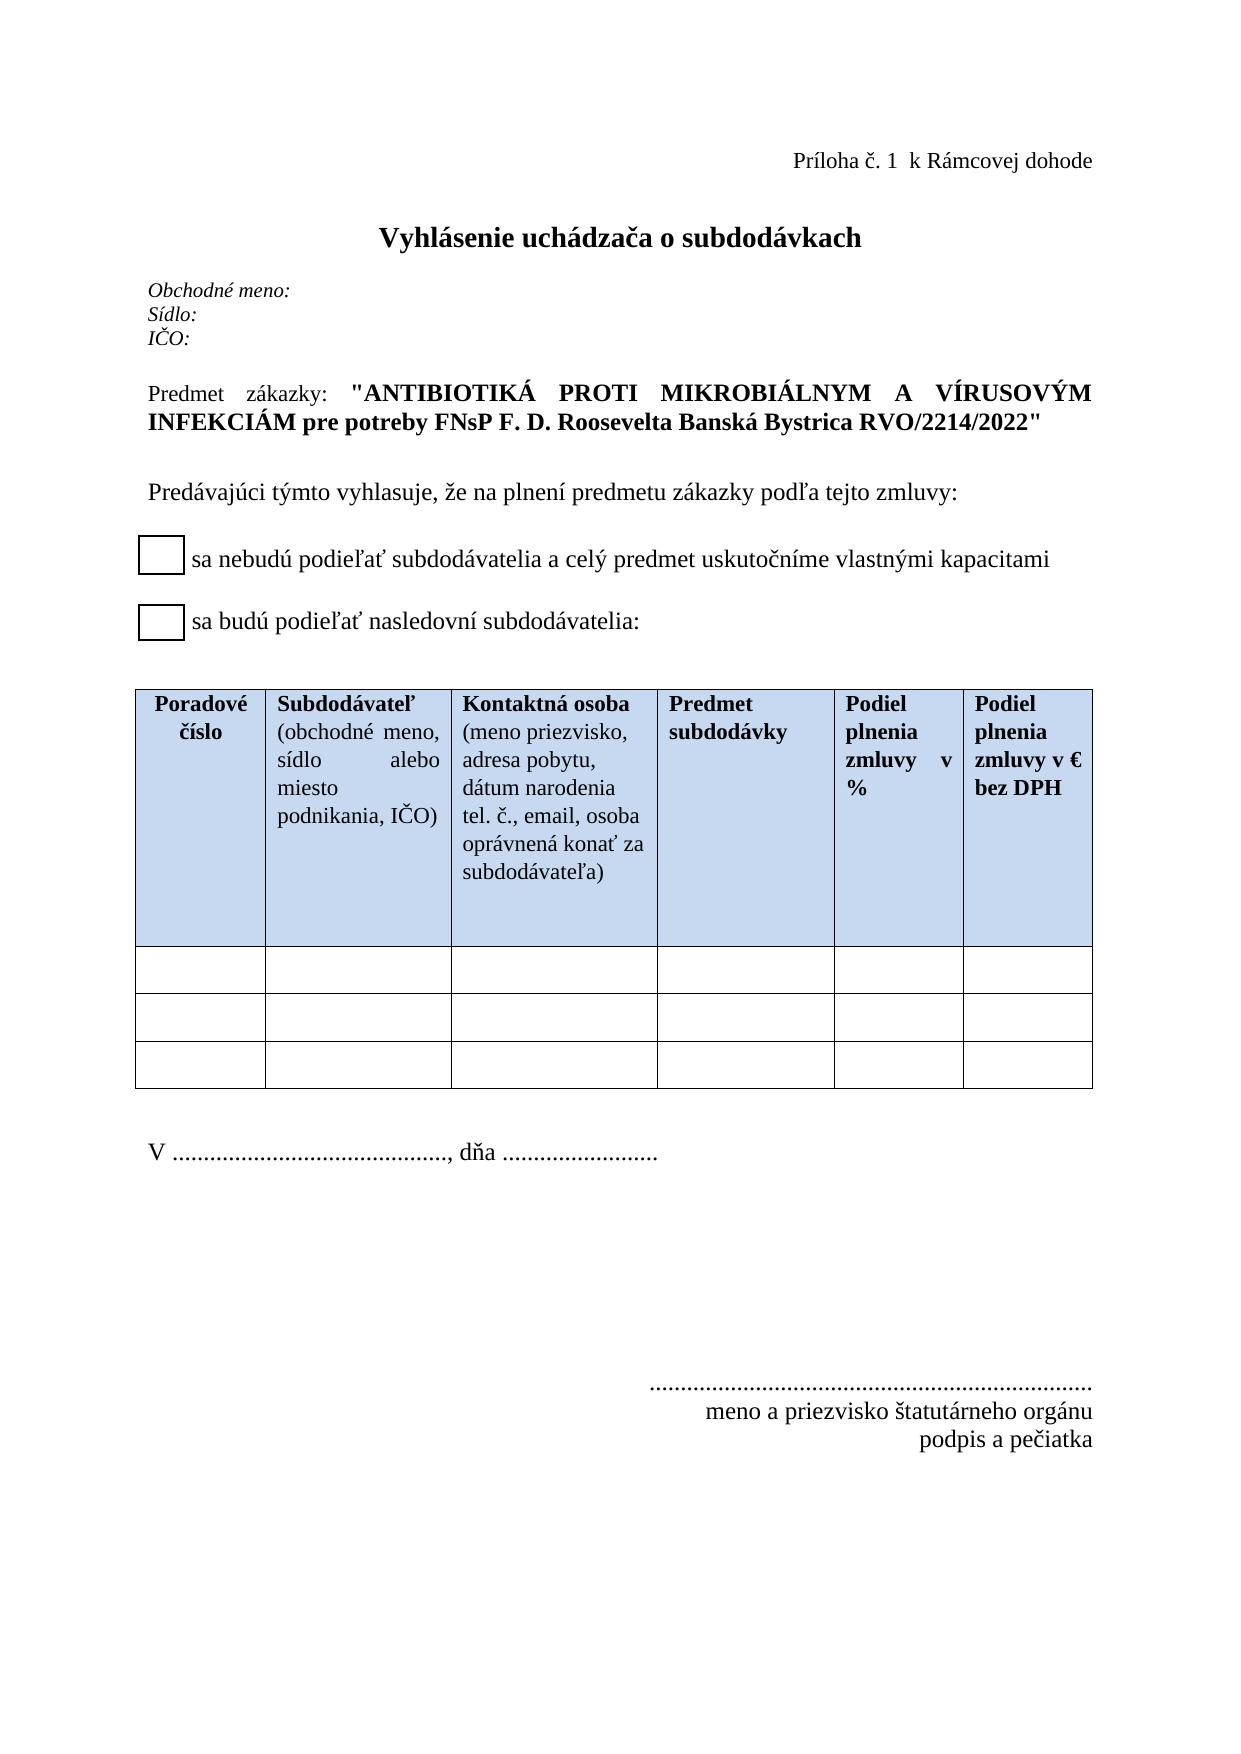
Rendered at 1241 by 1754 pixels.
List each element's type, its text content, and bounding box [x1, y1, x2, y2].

table_cell [964, 947, 1092, 993]
table_header [140, 606, 183, 639]
table_header Podiel plnenia zmluvy v € bez DPH [964, 690, 1092, 946]
table_header Kontaktná osoba (meno priezvisko, adresa pobytu, dátum narodenia tel. č., email, osoba oprávnená konať za subdodávateľa) [452, 690, 657, 946]
table_cell [835, 947, 963, 993]
table_header sa budú podieľať nasledovní subdodávatelia: [185, 604, 1076, 639]
table_cell [266, 947, 451, 993]
table_cell [964, 1042, 1092, 1088]
text IČO: [148, 326, 1093, 350]
table_cell [835, 1042, 963, 1088]
table_cell [658, 994, 834, 1041]
table_cell [452, 947, 657, 993]
table_cell [658, 947, 834, 993]
table_cell [266, 1042, 451, 1088]
text ....................................................................... [148, 1367, 1093, 1396]
text Predávajúci týmto vyhlasuje, že na plnení predmetu zákazky podľa tejto zmluvy: [148, 477, 1090, 506]
text Predmet zákazky: "ANTIBIOTIKÁ PROTI MIKROBIÁLNYM A VÍRUSOVÝM INFEKCIÁM pre potreby FNsP F. D. Roosevelta Banská Bystrica RVO/2214/2022" [148, 378, 1093, 436]
text meno a priezvisko štatutárneho orgánu [185, 1396, 1093, 1424]
table_cell [964, 994, 1092, 1041]
table_cell [452, 994, 657, 1041]
table_header Podiel plnenia zmluvy v % [835, 690, 963, 946]
table_cell [452, 1042, 657, 1088]
table_cell [658, 1042, 834, 1088]
table_cell [136, 947, 265, 993]
table_header Subdodávateľ (obchodné meno, sídlo alebo miesto podnikania, IČO) [266, 690, 451, 946]
table_cell [136, 994, 265, 1041]
table_cell [266, 994, 451, 1041]
table_header sa nebudú podieľať subdodávatelia a celý predmet uskutočníme vlastnými kapacitami [185, 535, 1086, 573]
text Vyhlásenie uchádzača o subdodávkach [148, 220, 1093, 253]
table_cell [136, 1042, 265, 1088]
table_header Predmet subdodávky [658, 690, 834, 946]
text V ............................................, dňa ......................... [148, 1137, 1093, 1166]
text Príloha č. 1 k Rámcovej dohode [576, 148, 1093, 174]
text Obchodné meno: [148, 278, 1093, 302]
text Sídlo: [148, 302, 1093, 326]
table_header Poradové číslo [136, 690, 265, 946]
table_cell [835, 994, 963, 1041]
text podpis a pečiatka [185, 1424, 1093, 1453]
table_header [140, 537, 183, 573]
